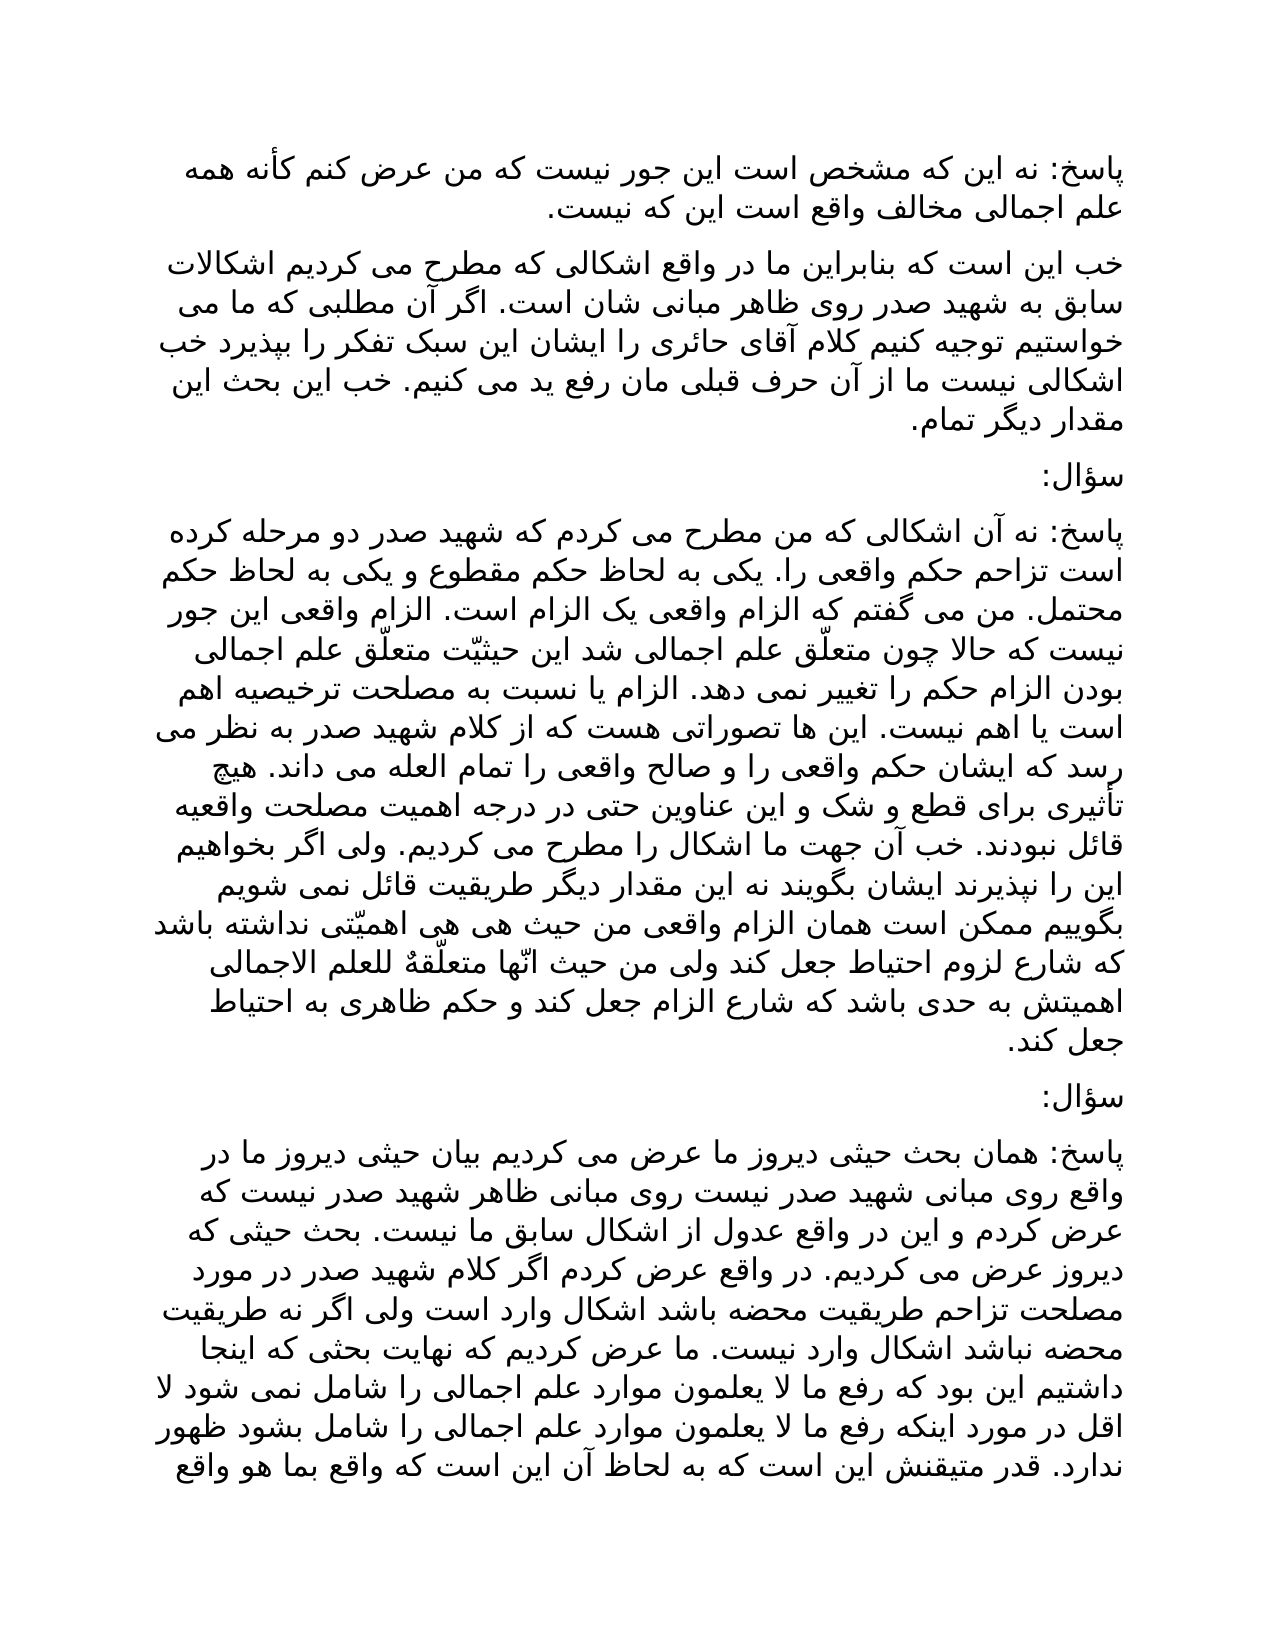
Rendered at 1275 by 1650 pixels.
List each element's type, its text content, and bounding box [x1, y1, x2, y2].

text خب این است که بنابراین ما در واقع اشکالی که مطرح می کردیم اشکالات سابق به شهید صدر روی ظاهر مبانی شان است. اگر آن مطلبی که ما می خواستیم توجیه کنیم کلام آقای حائری را ایشان این سبک تفکر را بپذیرد خب اشکالی نیست ما از آن حرف قبلی مان رفع ید می کنیم. خب این بحث این مقدار دیگر تمام. [150, 245, 1125, 438]
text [150, 1134, 1125, 1484]
text پاسخ: نه این که مشخص است این جور نیست که من عرض کنم کأنه همه علم اجمالی مخالف واقع است این که نیست. [150, 150, 1125, 226]
text سؤال: [150, 457, 1125, 494]
text سؤال: [150, 1078, 1125, 1115]
text پاسخ: نه آن اشکالی که من مطرح می کردم که شهید صدر دو مرحله کرده است تزاحم حکم واقعی را. یکی به لحاظ حکم مقطوع و یکی به لحاظ حکم محتمل. من می گفتم که الزام واقعی یک الزام است. الزام واقعی این جور نیست که حالا چون متعلّق علم اجمالی شد این حیثیّت متعلّق علم اجمالی بودن الزام حکم را تغییر نمی دهد. الزام یا نسبت به مصلحت ترخیصیه اهم است یا اهم نیست. این ها تصوراتی هست که از کلام شهید صدر به نظر می رسد که ایشان حکم واقعی را و صالح واقعی را تمام العله می داند. هیچ تأثیری برای قطع و شک و این عناوین حتی در درجه اهمیت مصلحت واقعیه قائل نبودند. خب آن جهت ما اشکال را مطرح می کردیم. ولی اگر بخواهیم این را نپذیرند ایشان بگویند نه این مقدار دیگر طریقیت قائل نمی شویم بگوییم ممکن است همان الزام واقعی من حیث هی هی اهمیّتی نداشته باشد که شارع لزوم احتیاط جعل کند ولی من حیث انّها متعلّقهٌ للعلم الاجمالی اهمیتش به حدی باشد که شارع الزام جعل کند و حکم ظاهری به احتیاط جعل کند. [150, 513, 1125, 1059]
